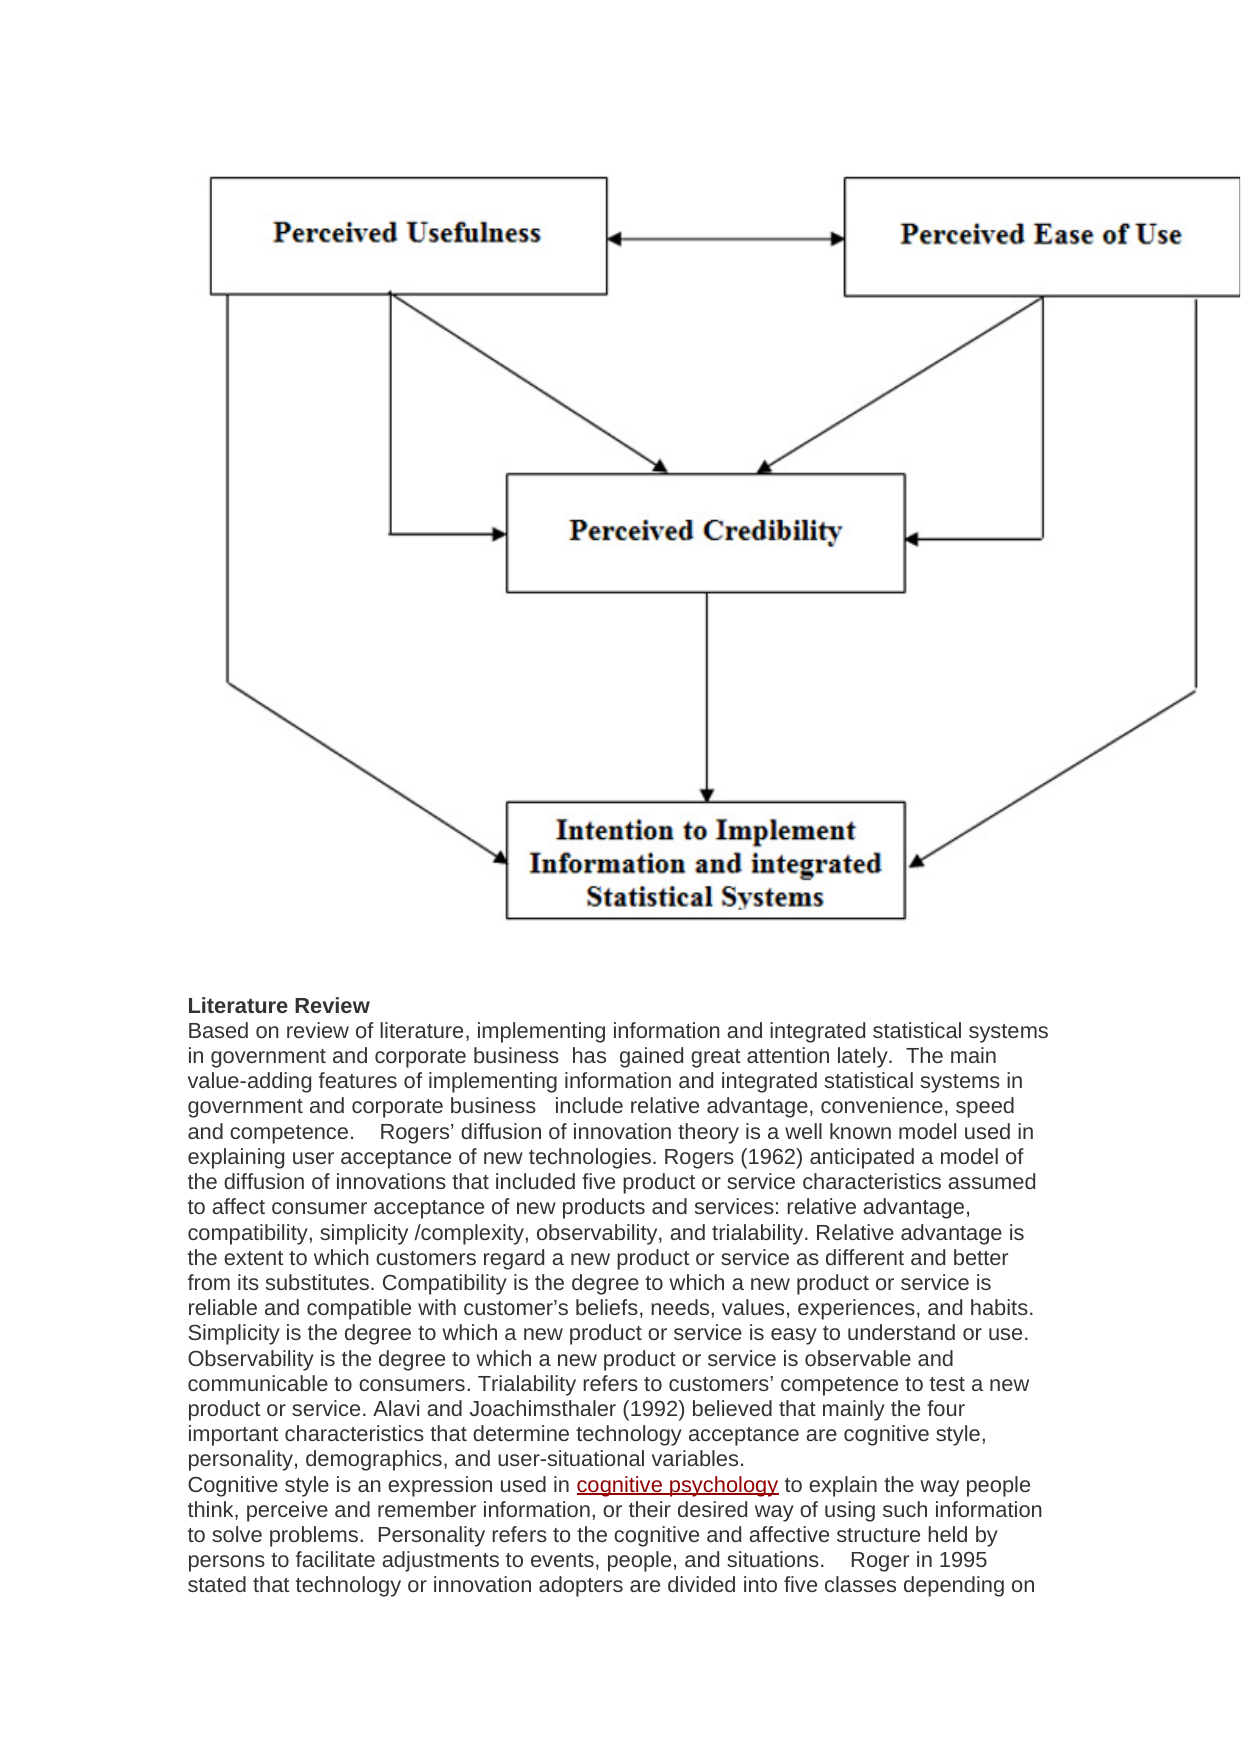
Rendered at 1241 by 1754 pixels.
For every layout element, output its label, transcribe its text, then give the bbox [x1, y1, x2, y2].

text Based on review of literature, implementing information and integrated statistical systems in government and corporate business has gained great attention lately. The main value-adding features of implementing information and integrated statistical systems in government and corporate business include relative advantage, convenience, speed and competence. Rogers’ diffusion of innovation theory is a well known model used in explaining user acceptance of new technologies. Rogers (1962) anticipated a model of the diffusion of innovations that included five product or service characteristics assumed to affect consumer acceptance of new products and services: relative advantage, compatibility, simplicity /complexity, observability, and trialability. Relative advantage is the extent to which customers regard a new product or service as different and better from its substitutes. Compatibility is the degree to which a new product or service is reliable and compatible with customer’s beliefs, needs, values, experiences, and habits. Simplicity is the degree to which a new product or service is easy to understand or use. Observability is the degree to which a new product or service is observable and communicable to consumers. Trialability refers to customers’ competence to test a new product or service. Alavi and Joachimsthaler (1992) believed that mainly the four important characteristics that determine technology acceptance are cognitive style, personality, demographics, and user-situational variables. [187, 1018, 1053, 1471]
picture [187, 150, 1241, 968]
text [187, 1471, 1053, 1597]
text Literature Review [187, 992, 1053, 1018]
